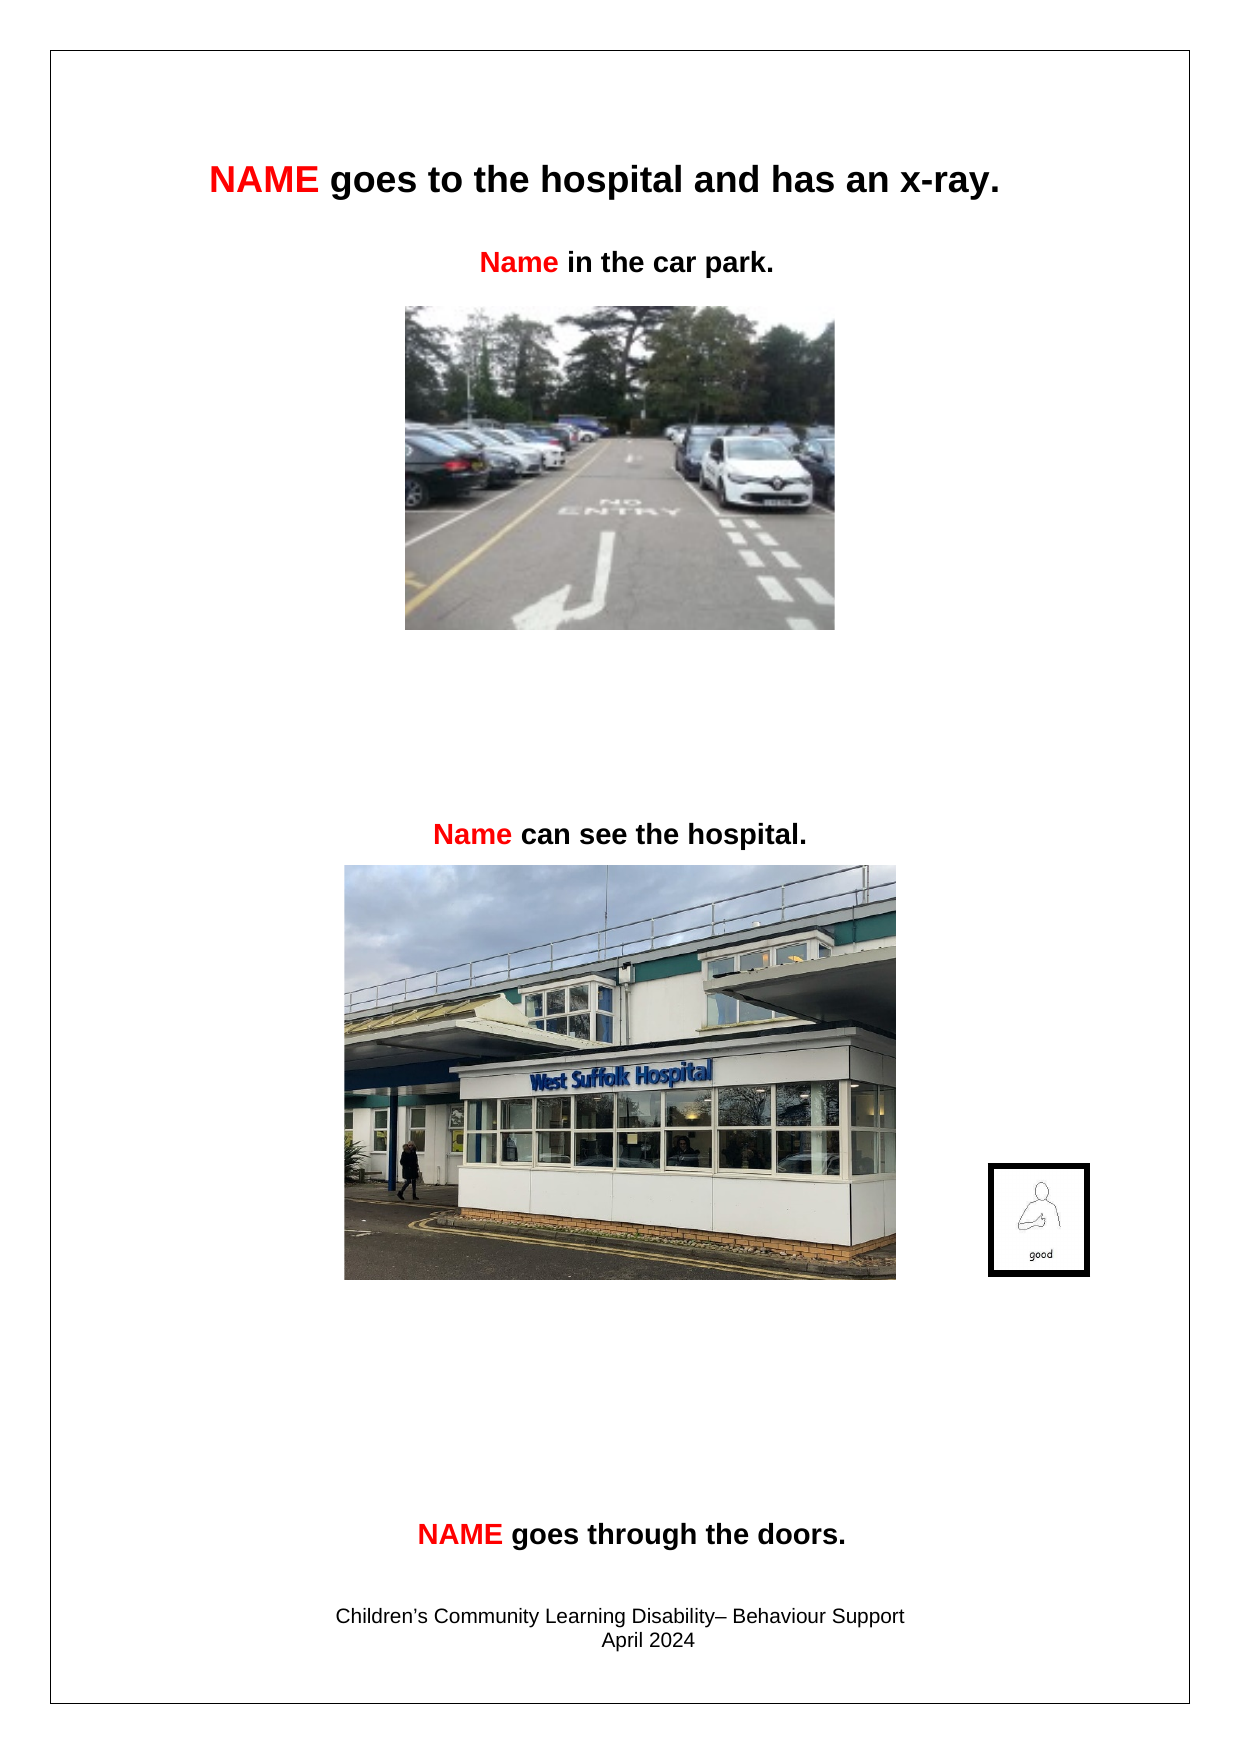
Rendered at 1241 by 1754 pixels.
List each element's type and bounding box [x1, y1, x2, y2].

picture [342, 865, 896, 1278]
picture [403, 306, 833, 629]
picture [994, 1169, 1084, 1270]
